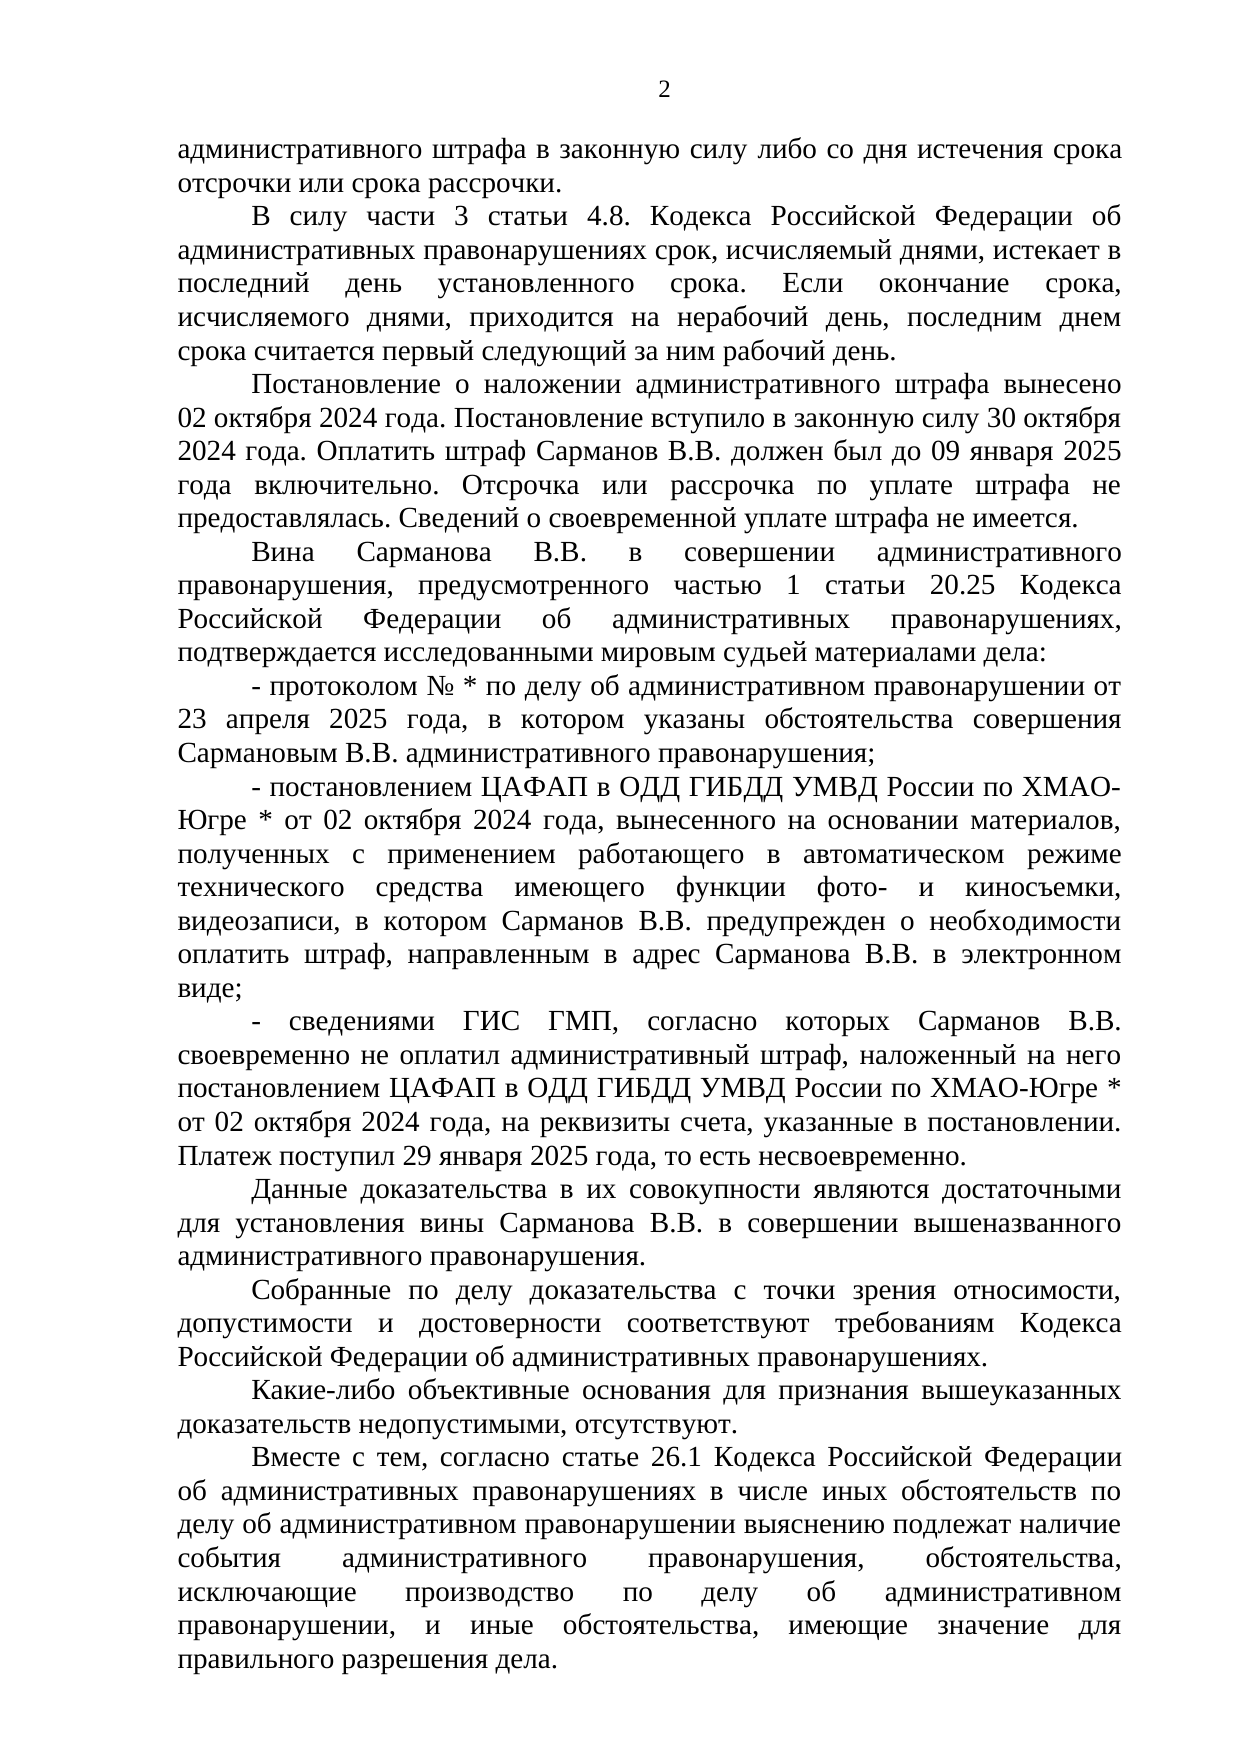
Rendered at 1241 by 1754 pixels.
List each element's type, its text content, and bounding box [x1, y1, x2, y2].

text Какие-либо объективные основания для признания вышеуказанных доказательств недопустимыми, отсутствуют. [177, 1372, 1122, 1439]
text Вина Сарманова В.В. в совершении административного правонарушения, предусмотренного частью 1 статьи 20.25 Кодекса Российской Федерации об административных правонарушениях, подтверждается исследованными мировым судьей материалами дела: [177, 534, 1122, 668]
text - сведениями ГИС ГМП, согласно которых Сарманов В.В. своевременно не оплатил административный штраф, наложенный на него постановлением ЦАФАП в ОДД ГИБДД УМВД России по ХМАО-Югре * от 02 октября 2024 года, на реквизиты счета, указанные в постановлении. Платеж поступил 29 января 2025 года, то есть несвоевременно. [177, 1003, 1122, 1171]
text Постановление о наложении административного штрафа вынесено 02 октября 2024 года. Постановление вступило в законную силу 30 октября 2024 года. Оплатить штраф Сарманов В.В. должен был до 09 января 2025 года включительно. Отсрочка или рассрочка по уплате штрафа не предоставлялась. Сведений о своевременной уплате штрафа не имеется. [177, 366, 1122, 534]
text Собранные по делу доказательства с точки зрения относимости, допустимости и достоверности соответствуют требованиям Кодекса Российской Федерации об административных правонарушениях. [177, 1272, 1122, 1372]
text - протоколом № * по делу об административном правонарушении от 23 апреля 2025 года, в котором указаны обстоятельства совершения Сармановым В.В. административного правонарушения; [177, 668, 1122, 769]
text Вместе с тем, согласно статье 26.1 Кодекса Российской Федерации об административных правонарушениях в числе иных обстоятельств по делу об административном правонарушении выяснению подлежат наличие события административного правонарушения, обстоятельства, исключающие производство по делу об административном правонарушении, и иные обстоятельства, имеющие значение для правильного разрешения дела. [177, 1439, 1122, 1674]
text В силу части 3 статьи 4.8. Кодекса Российской Федерации об административных правонарушениях срок, исчисляемый днями, истекает в последний день установленного срока. Если окончание срока, исчисляемого днями, приходится на нерабочий день, последним днем срока считается первый следующий за ним рабочий день. [177, 198, 1122, 366]
text - постановлением ЦАФАП в ОДД ГИБДД УМВД России по ХМАО-Югре * от 02 октября 2024 года, вынесенного на основании материалов, полученных с применением работающего в автоматическом режиме технического средства имеющего функции фото- и киносъемки, видеозаписи, в котором Сарманов В.В. предупрежден о необходимости оплатить штраф, направленным в адрес Сарманова В.В. в электронном виде; [177, 769, 1122, 1003]
text Данные доказательства в их совокупности являются достаточными для установления вины Сарманова В.В. в совершении вышеназванного административного правонарушения. [177, 1171, 1122, 1272]
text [177, 131, 1122, 198]
